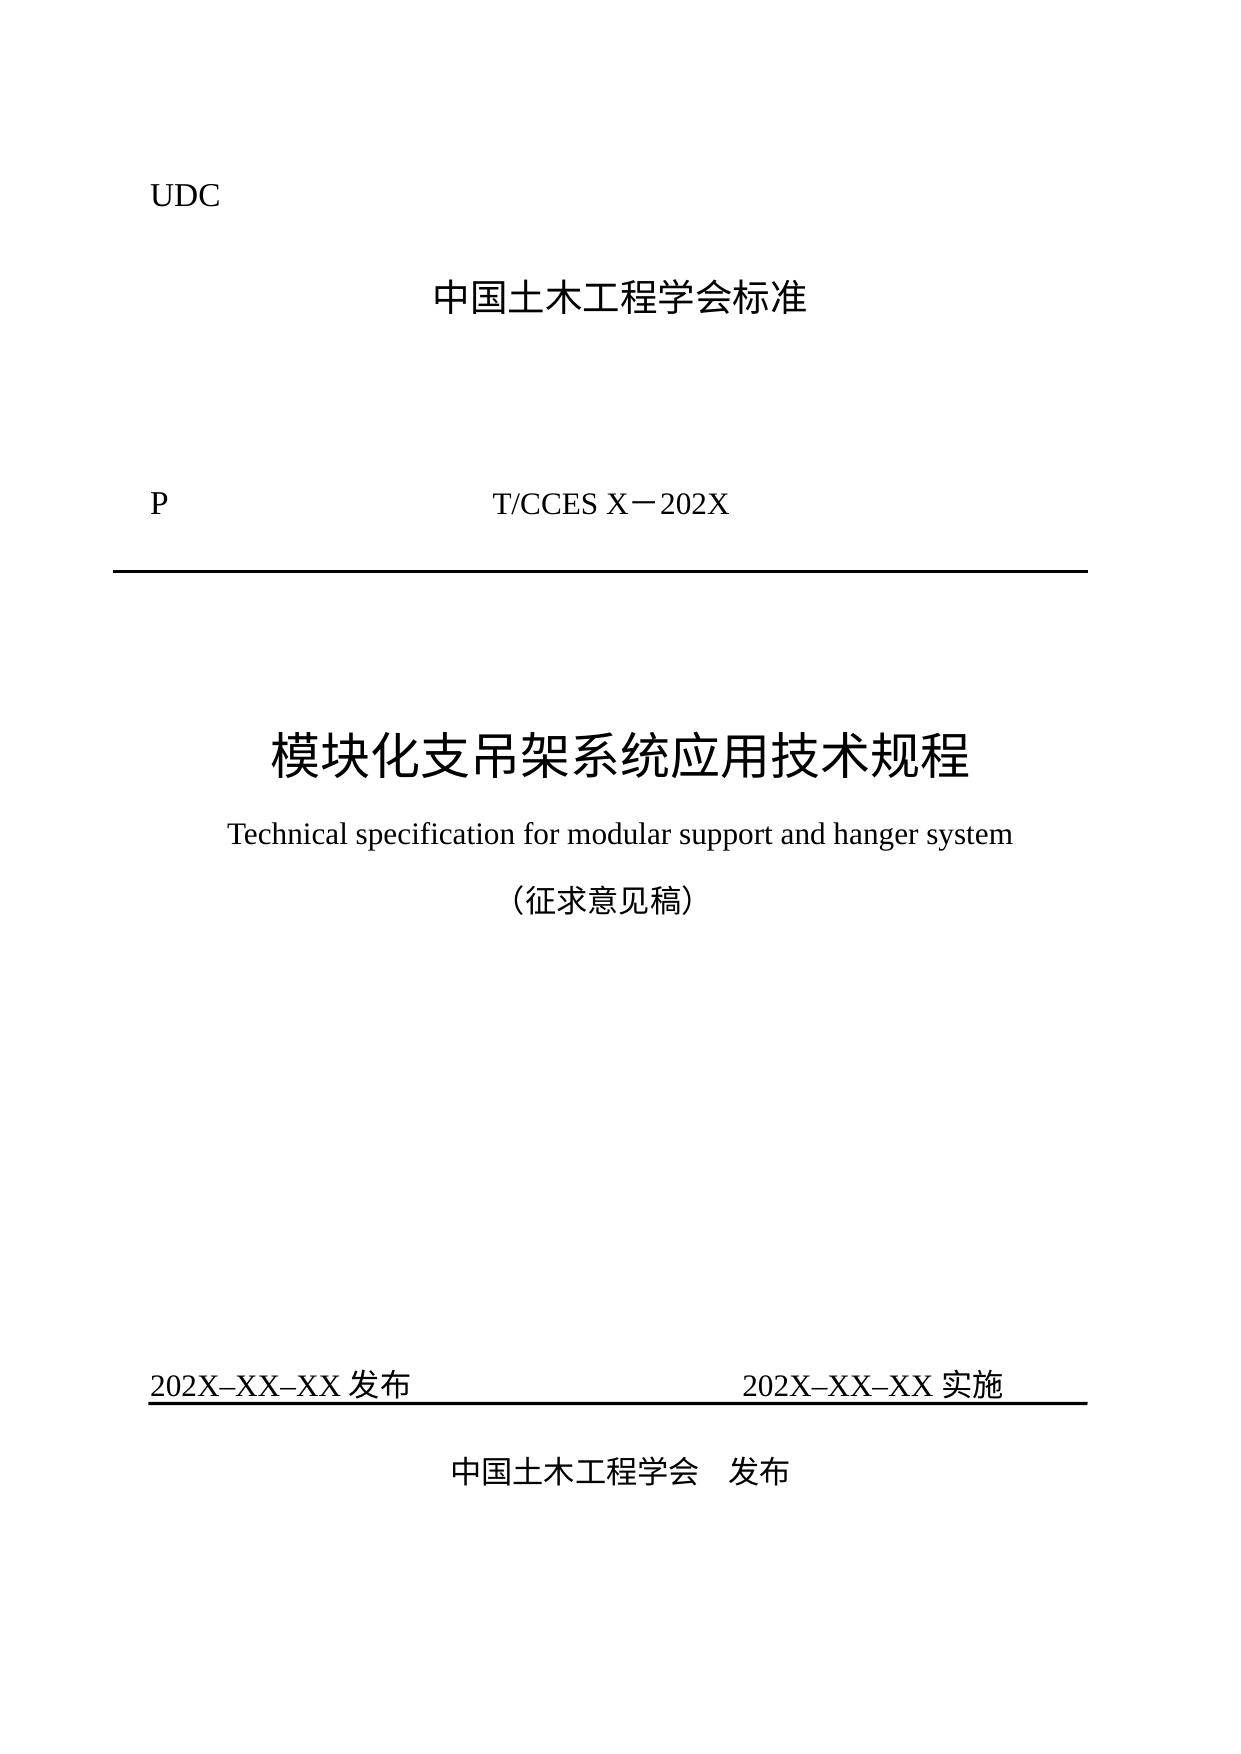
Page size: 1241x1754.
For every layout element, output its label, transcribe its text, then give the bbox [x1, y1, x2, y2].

text UDC [150, 162, 1090, 227]
text P T/CCES X－202X [150, 468, 1090, 533]
text Technical specification for modular support and hanger system [150, 801, 1090, 866]
text 202X–XX–XX 发布 202X–XX–XX 实施 [150, 1350, 1090, 1415]
text 中国土木工程学会 发布 [150, 1437, 1090, 1502]
text 模块化支吊架系统应用技术规程 [150, 703, 1090, 801]
text 中国土木工程学会标准 [150, 262, 1090, 327]
text （征求意见稿） [150, 866, 1090, 931]
